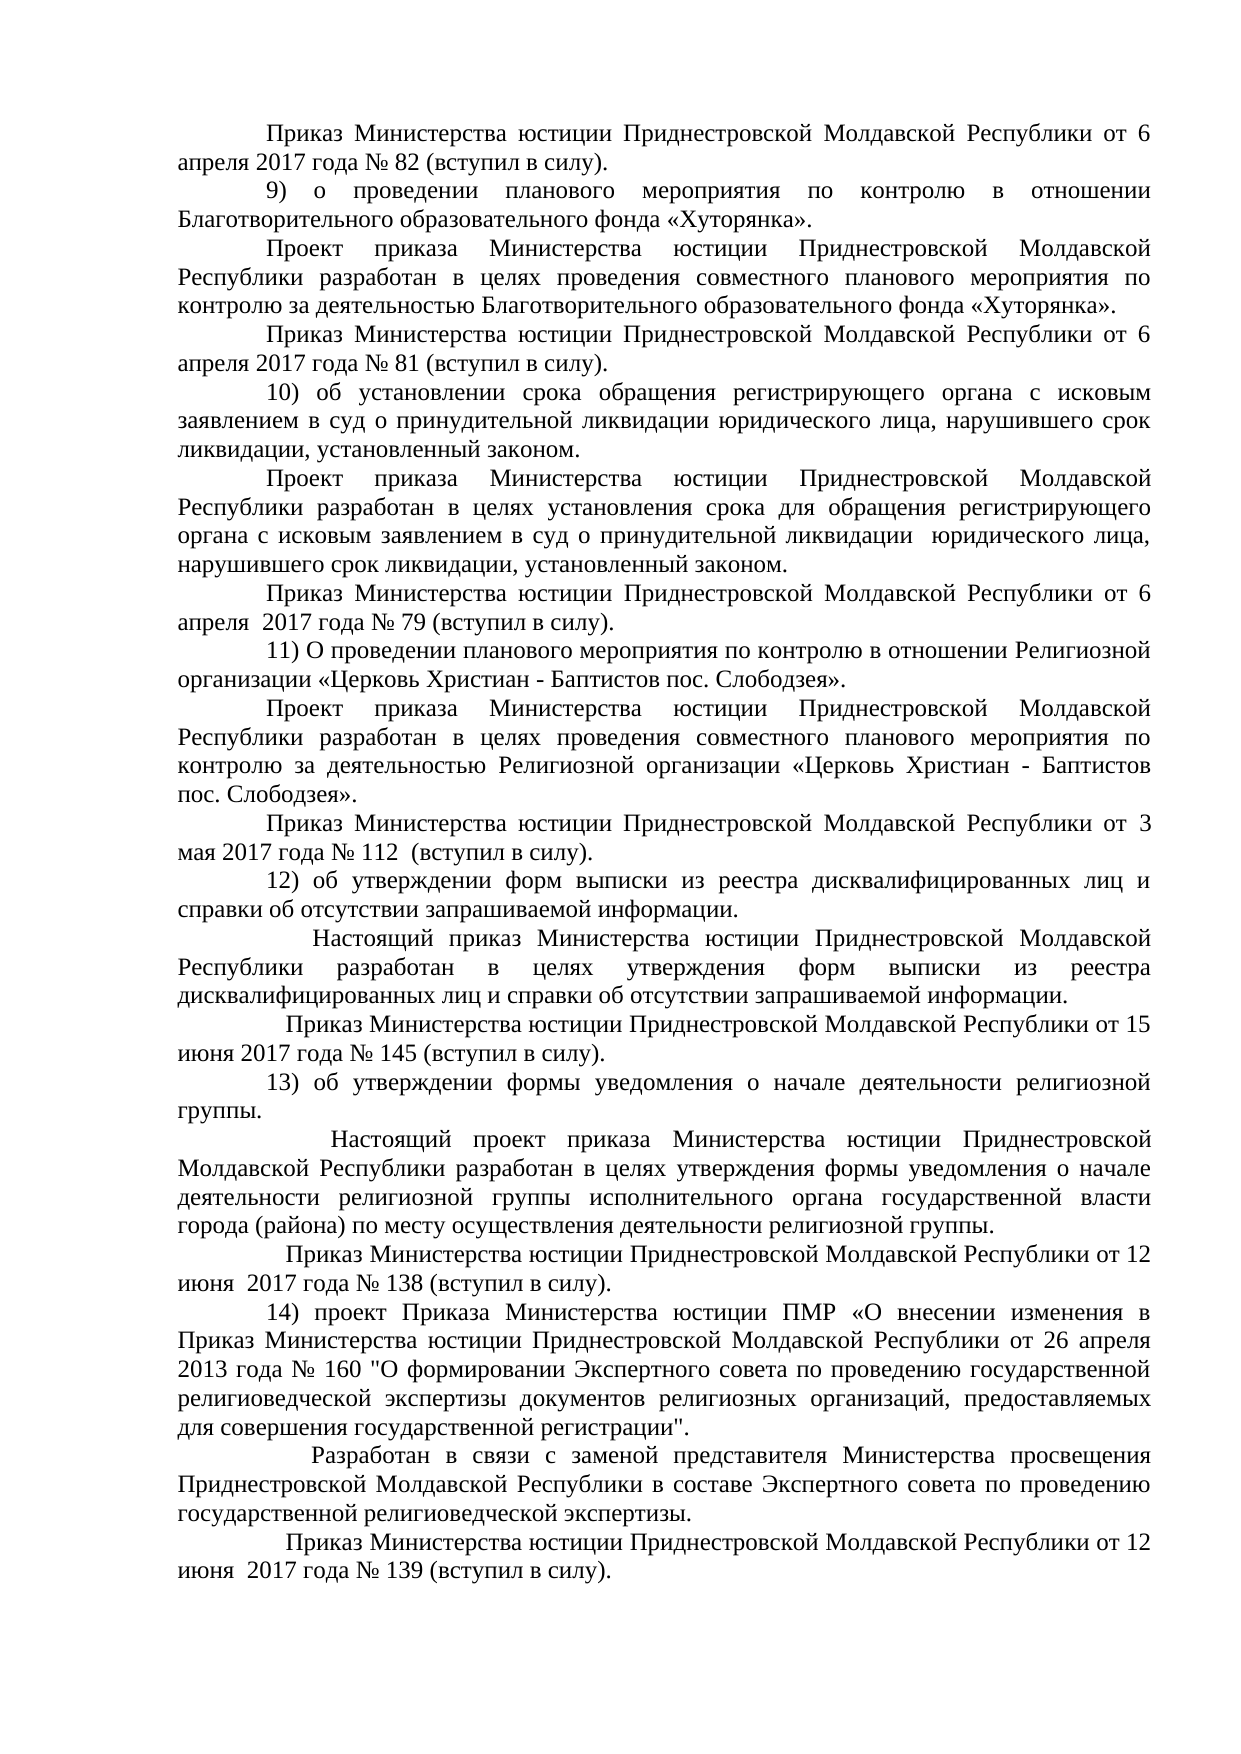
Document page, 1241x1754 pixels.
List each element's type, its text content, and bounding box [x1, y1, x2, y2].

text Проект приказа Министерства юстиции Приднестровской Молдавской Республики разработан в целях установления срока для обращения регистрирующего органа с исковым заявлением в суд о принудительной ликвидации юридического лица, нарушившего срок ликвидации, установленный законом. [177, 463, 1152, 578]
text Приказ Министерства юстиции Приднестровской Молдавской Республики от 15 июня 2017 года № 145 (вступил в силу). [177, 1009, 1152, 1067]
text 11) О проведении планового мероприятия по контролю в отношении Религиозной организации «Церковь Христиан - Баптистов пос. Слободзея». [177, 636, 1152, 693]
text Настоящий приказ Министерства юстиции Приднестровской Молдавской Республики разработан в целях утверждения форм выписки из реестра дисквалифицированных лиц и справки об отсутствии запрашиваемой информации. [177, 923, 1152, 1009]
text 10) об установлении срока обращения регистрирующего органа с исковым заявлением в суд о принудительной ликвидации юридического лица, нарушившего срок ликвидации, установленный законом. [177, 377, 1152, 463]
text Приказ Министерства юстиции Приднестровской Молдавской Республики от 12 июня 2017 года № 139 (вступил в силу). [177, 1527, 1152, 1584]
text Приказ Министерства юстиции Приднестровской Молдавской Республики от 6 апреля 2017 года № 82 (вступил в силу). [177, 118, 1152, 176]
text Приказ Министерства юстиции Приднестровской Молдавской Республики от 6 апреля 2017 года № 81 (вступил в силу). [177, 319, 1152, 377]
text Приказ Министерства юстиции Приднестровской Молдавской Республики от 3 мая 2017 года № 112 (вступил в силу). [177, 808, 1152, 866]
text Проект приказа Министерства юстиции Приднестровской Молдавской Республики разработан в целях проведения совместного планового мероприятия по контролю за деятельностью Благотворительного образовательного фонда «Хуторянка». [177, 233, 1152, 319]
text Разработан в связи с заменой представителя Министерства просвещения Приднестровской Молдавской Республики в составе Экспертного совета по проведению государственной религиоведческой экспертизы. [177, 1441, 1152, 1527]
text Проект приказа Министерства юстиции Приднестровской Молдавской Республики разработан в целях проведения совместного планового мероприятия по контролю за деятельностью Религиозной организации «Церковь Христиан - Баптистов пос. Слободзея». [177, 693, 1152, 808]
text 9) о проведении планового мероприятия по контролю в отношении Благотворительного образовательного фонда «Хуторянка». [177, 176, 1152, 233]
text Настоящий проект приказа Министерства юстиции Приднестровской Молдавской Республики разработан в целях утверждения формы уведомления о начале деятельности религиозной группы исполнительного органа государственной власти города (района) по месту осуществления деятельности религиозной группы. [177, 1124, 1152, 1239]
text 12) об утверждении форм выписки из реестра дисквалифицированных лиц и справки об отсутствии запрашиваемой информации. [177, 866, 1152, 923]
text Приказ Министерства юстиции Приднестровской Молдавской Республики от 12 июня 2017 года № 138 (вступил в силу). [177, 1239, 1152, 1297]
text Приказ Министерства юстиции Приднестровской Молдавской Республики от 6 апреля 2017 года № 79 (вступил в силу). [177, 578, 1152, 636]
text 13) об утверждении формы уведомления о начале деятельности религиозной группы. [177, 1067, 1152, 1124]
text 14) проект Приказа Министерства юстиции ПМР «О внесении изменения в Приказ Министерства юстиции Приднестровской Молдавской Республики от 26 апреля 2013 года № 160 "О формировании Экспертного совета по проведению государственной религиоведческой экспертизы документов религиозных организаций, предоставляемых для совершения государственной регистрации". [177, 1297, 1152, 1441]
